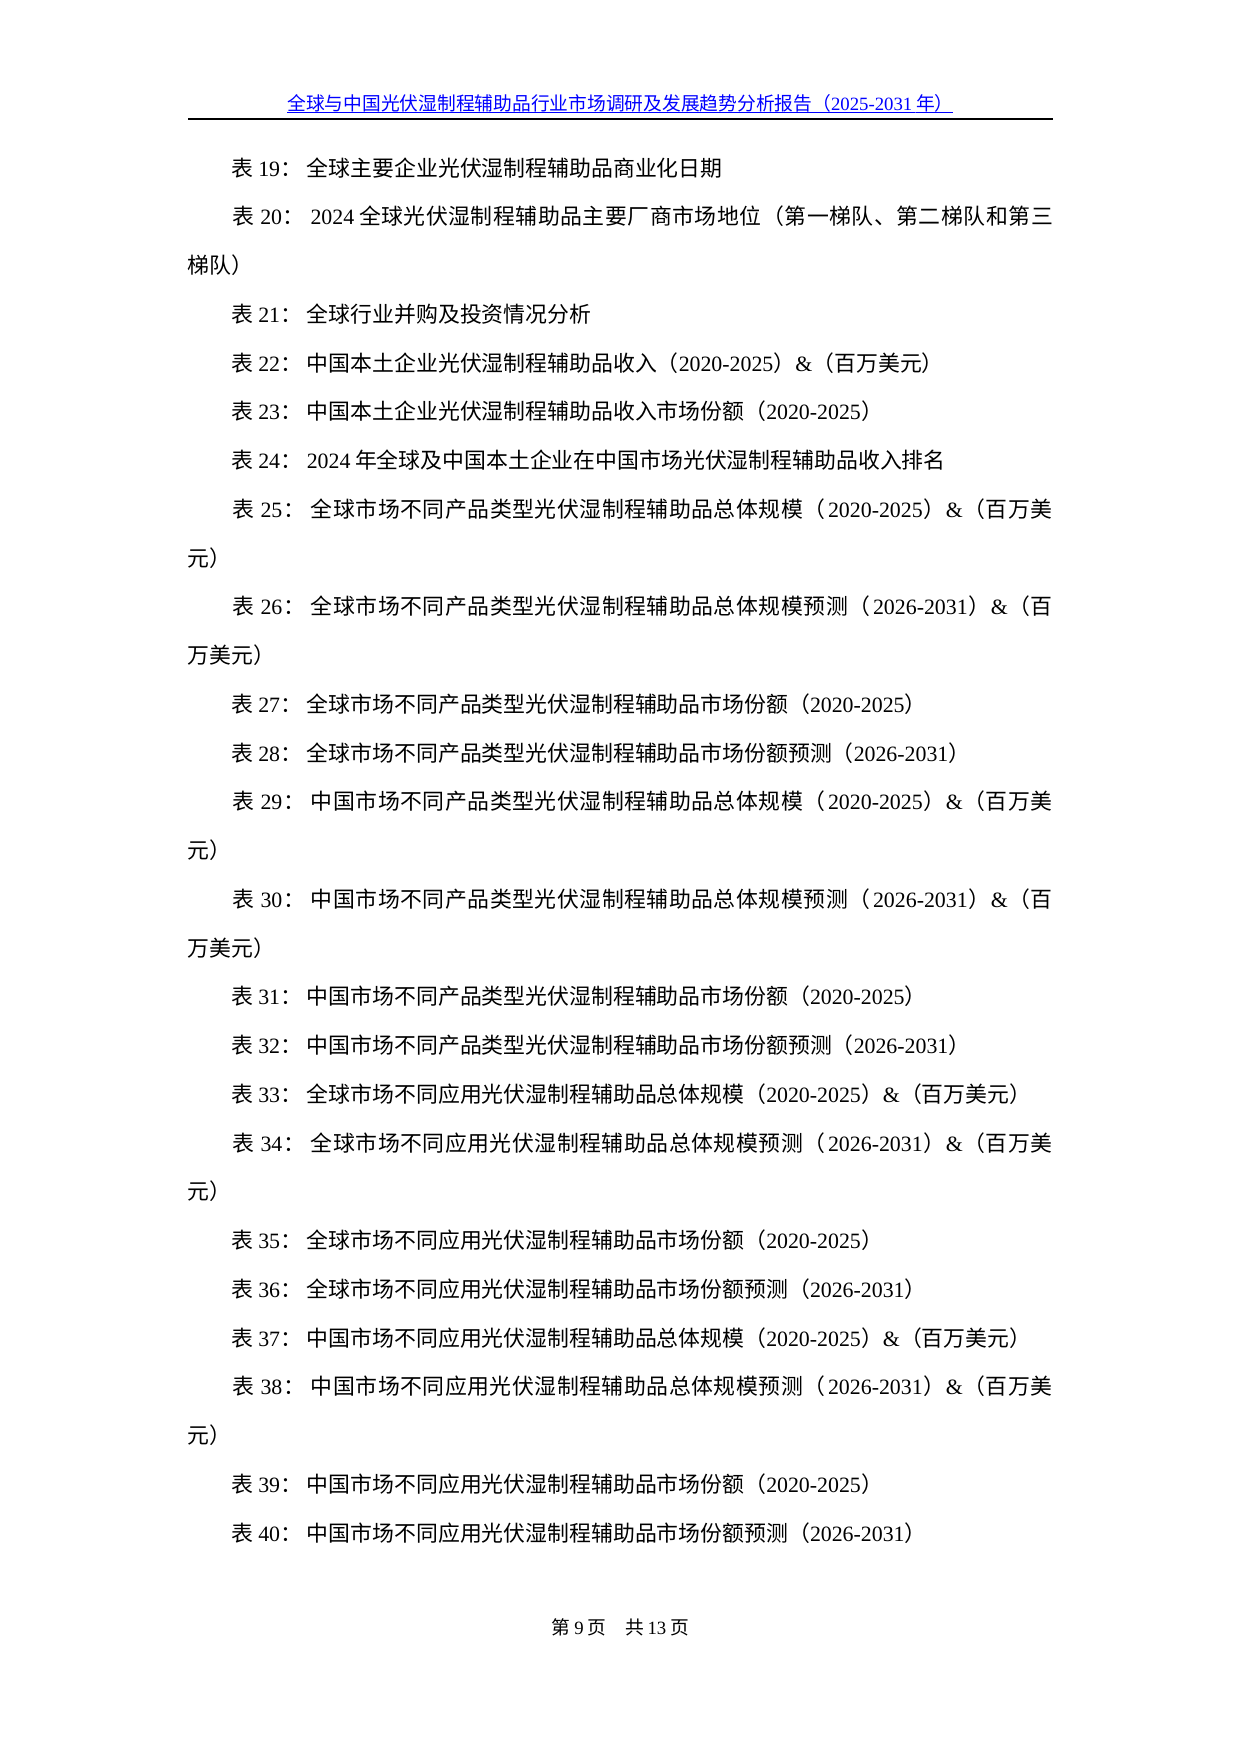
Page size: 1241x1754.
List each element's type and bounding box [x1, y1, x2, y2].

text [187, 150, 1053, 1548]
